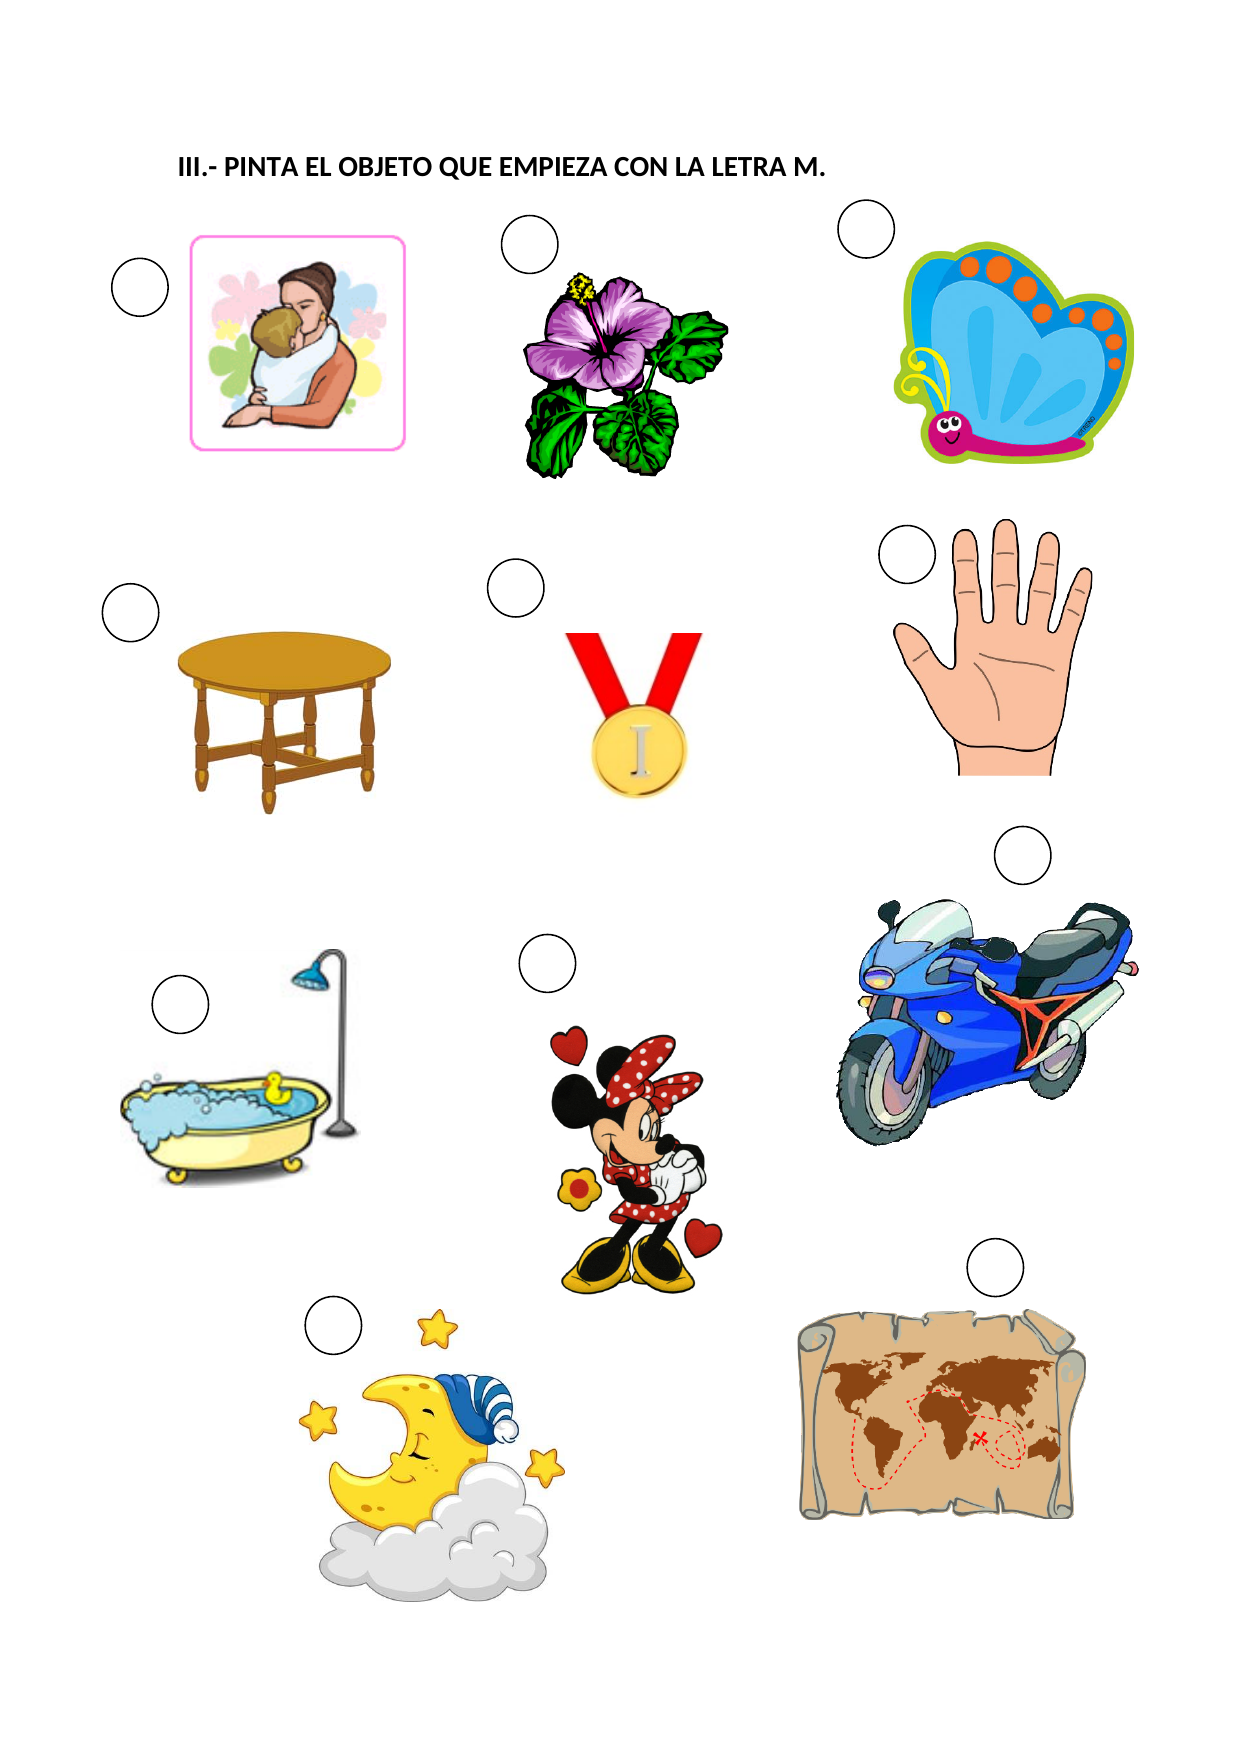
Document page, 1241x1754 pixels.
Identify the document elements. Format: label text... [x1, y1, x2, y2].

picture [797, 1309, 1086, 1520]
picture [523, 272, 729, 479]
picture [835, 899, 1140, 1147]
picture [893, 519, 1093, 776]
picture [120, 949, 361, 1188]
text III.- PINTA EL OBJETO QUE EMPIEZA CON LA LETRA M. [177, 148, 1063, 183]
picture [176, 630, 392, 815]
picture [544, 633, 737, 826]
picture [176, 220, 420, 464]
picture [893, 241, 1135, 464]
picture [298, 1309, 565, 1602]
picture [544, 1021, 726, 1297]
